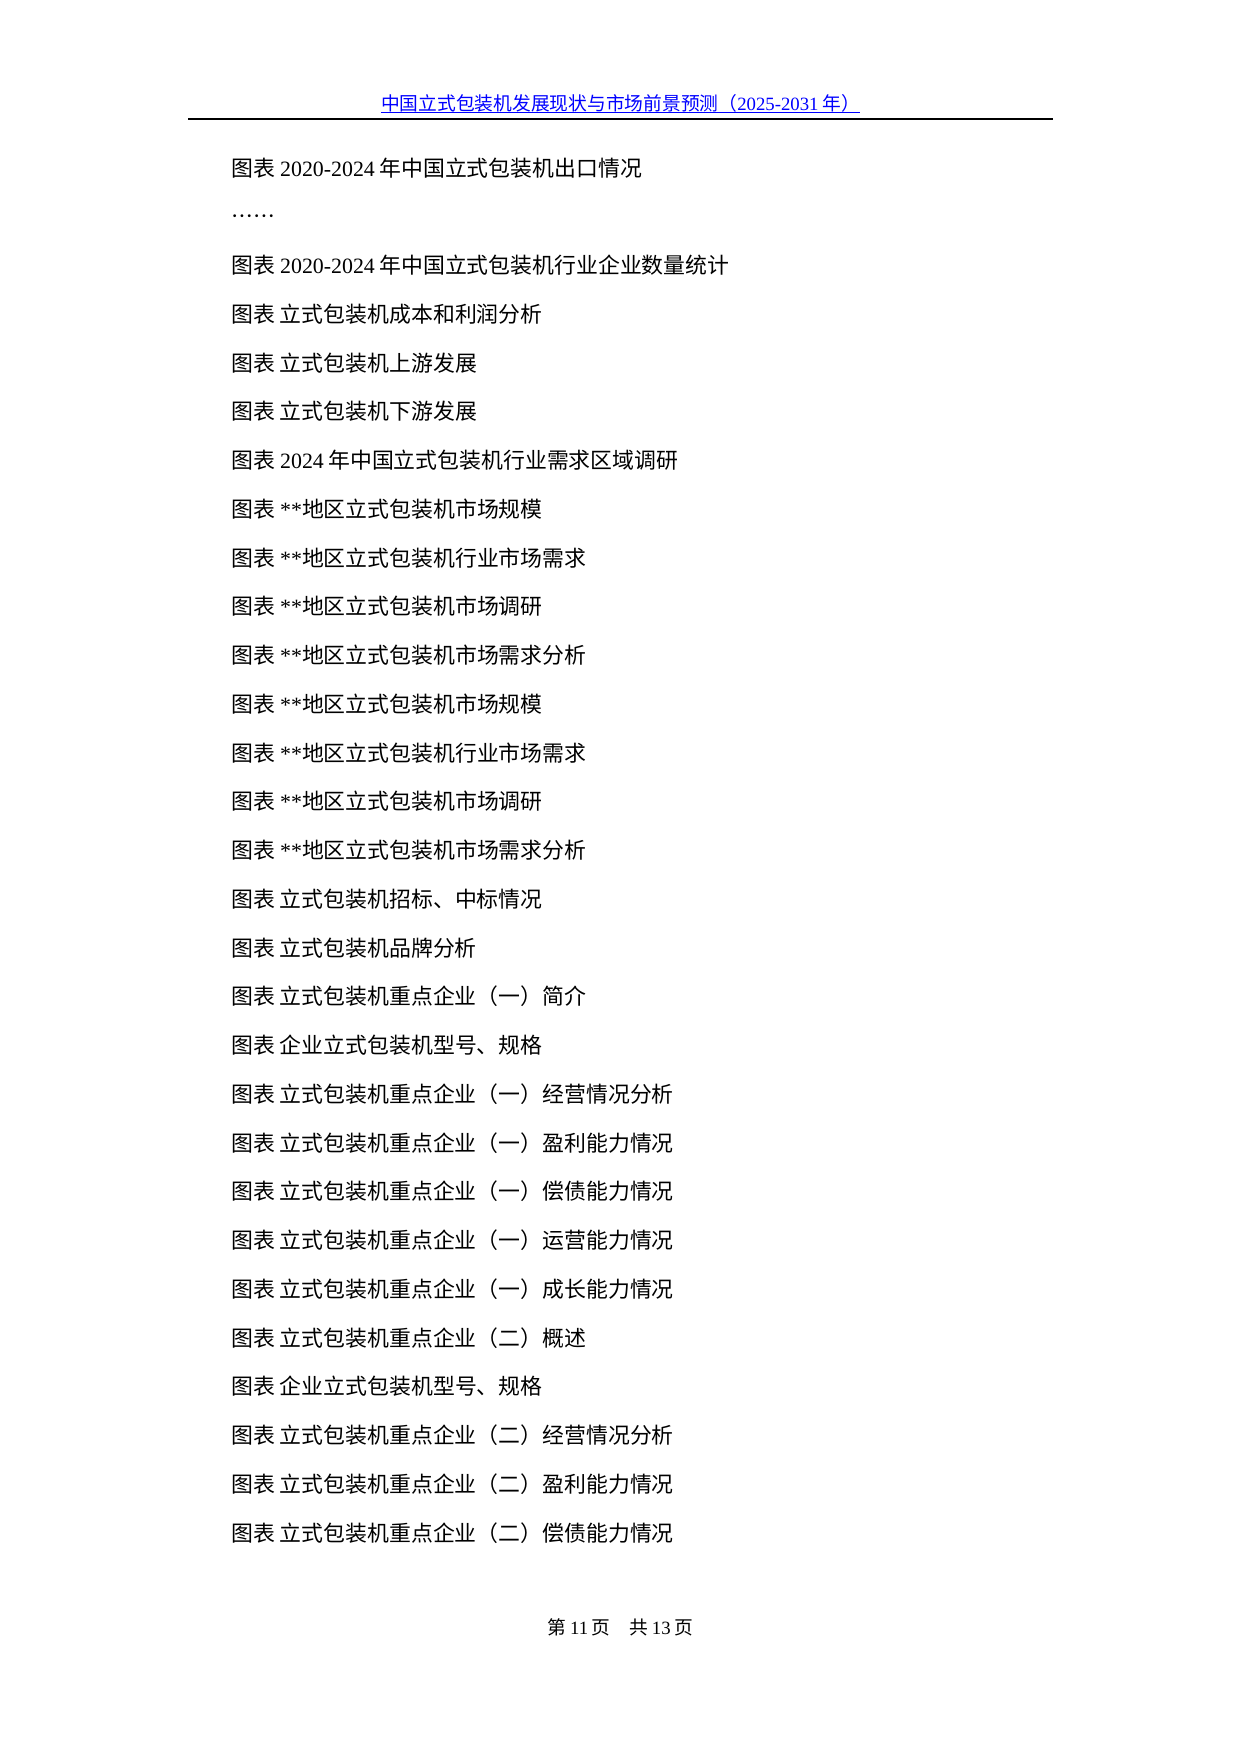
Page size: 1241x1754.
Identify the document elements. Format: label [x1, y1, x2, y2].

text [187, 150, 1053, 1548]
